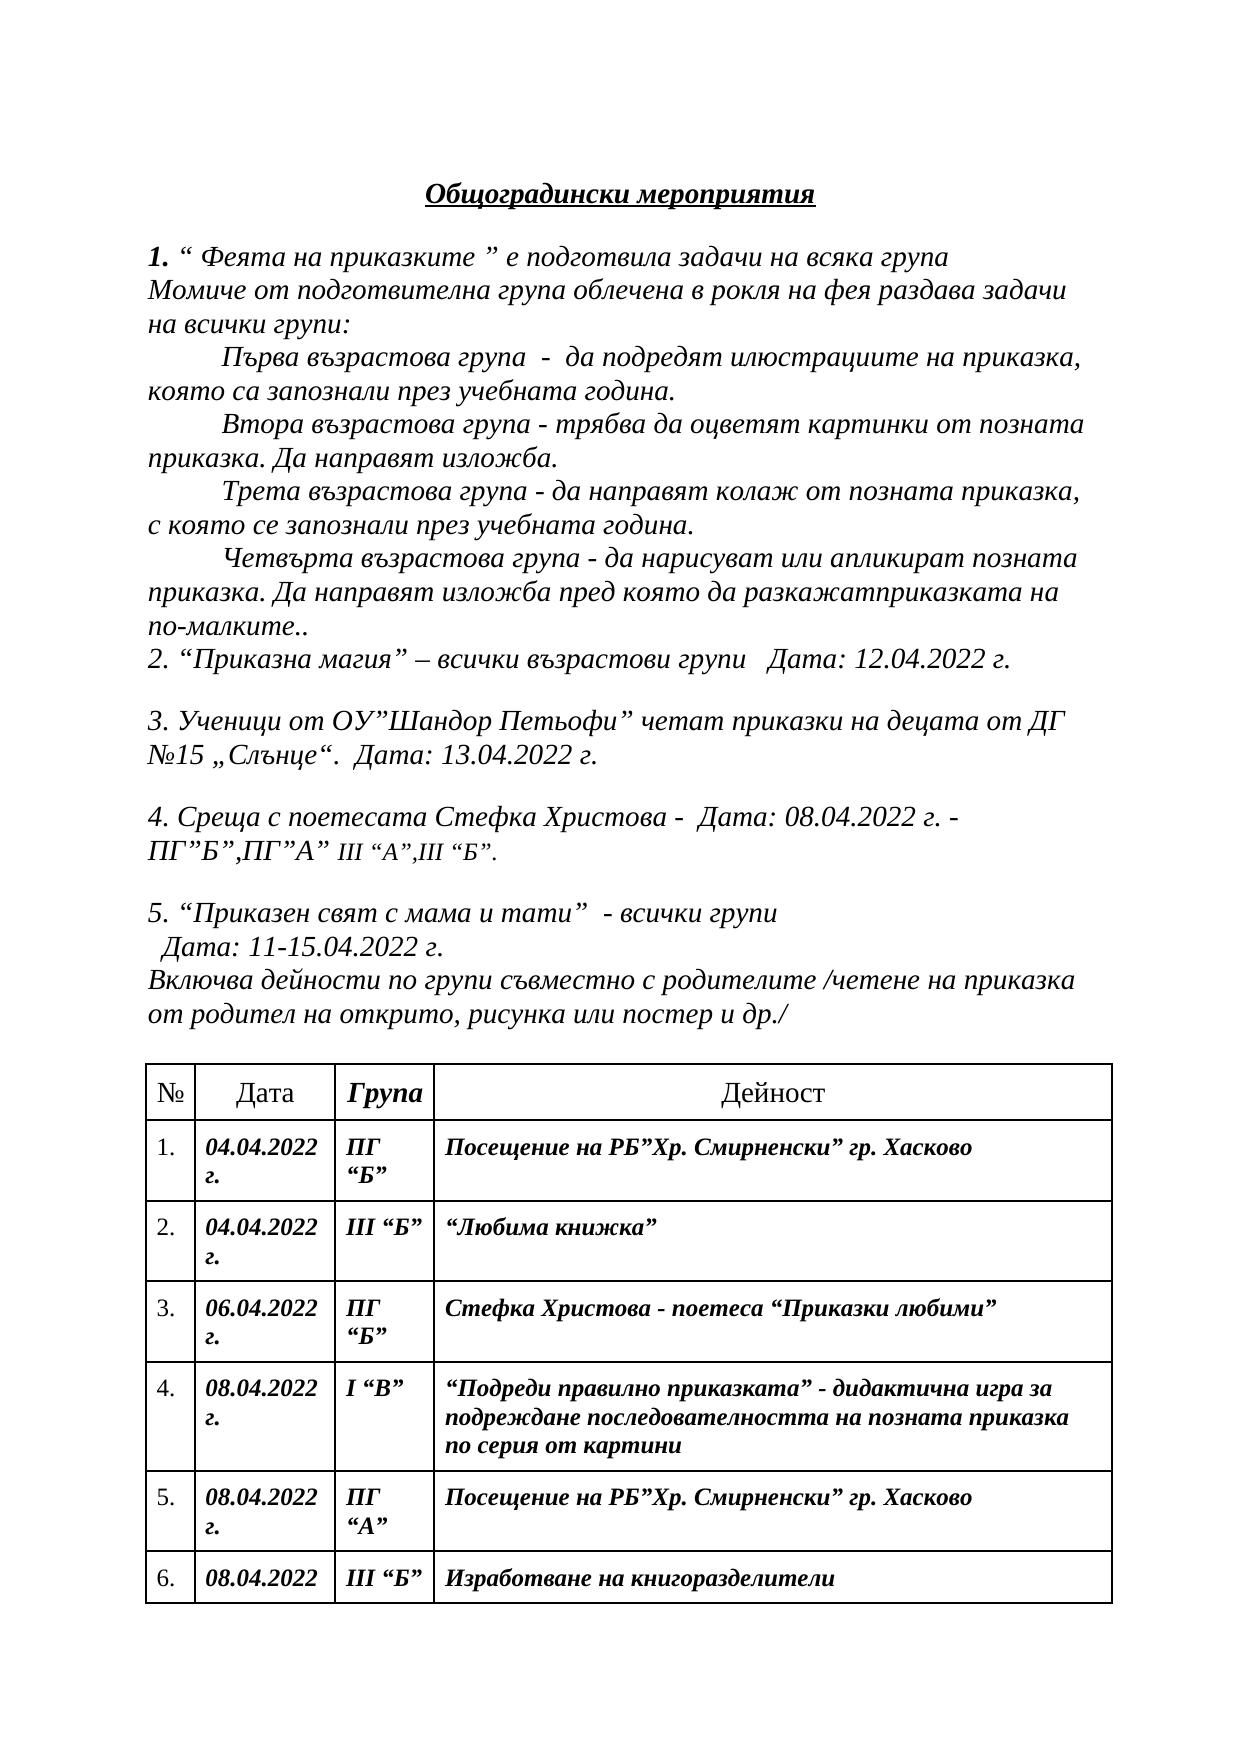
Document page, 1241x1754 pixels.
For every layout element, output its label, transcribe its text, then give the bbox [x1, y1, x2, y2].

table_header Дейност [435, 1065, 1111, 1119]
text Общоградински мероприятия [148, 176, 1093, 210]
table_header № [147, 1065, 194, 1119]
table_cell 1. [147, 1121, 194, 1200]
text Включва дейности по групи съвместно с родителите /четене на приказка от родител на открито, рисунка или постер и др./ [148, 962, 1093, 1029]
table_cell ПГ “А” [336, 1472, 433, 1550]
table_cell Посещение на РБ”Хр. Смирненски” гр. Хасково [435, 1472, 1111, 1550]
text 2. “Приказна магия” – всички възрастови групи Дата: 12.04.2022 г. [148, 641, 1093, 675]
table_cell 3. [147, 1282, 194, 1361]
table_cell “Любима книжка” [435, 1202, 1111, 1280]
table_cell 5. [147, 1472, 194, 1550]
table_cell “Подреди правилно приказката” - дидактична игра за подреждане последователността на позната приказка по серия от картини [435, 1363, 1111, 1470]
table_cell 4. [147, 1363, 194, 1470]
table_cell 04.04.2022 г. [196, 1202, 334, 1280]
table_cell ПГ “Б” [336, 1282, 433, 1361]
table_cell 04.04.2022 г. [196, 1121, 334, 1200]
table_cell I “В” [336, 1363, 433, 1470]
table_cell 2. [147, 1202, 194, 1280]
text Втора възрастова група - трябва да оцветят картинки от позната приказка. Да направят изложба. [148, 406, 1093, 473]
table_cell 06.04.2022 г. [196, 1282, 334, 1361]
text Първа възрастова група - да подредят илюстрациите на приказка, която са запознали през учебната година. [148, 339, 1093, 406]
table_cell Посещение на РБ”Хр. Смирненски” гр. Хасково [435, 1121, 1111, 1200]
table_cell 08.04.2022 г. [196, 1363, 334, 1470]
text Момиче от подготвителна група облечена в рокля на фея раздава задачи на всички групи: [148, 272, 1093, 339]
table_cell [435, 1552, 1111, 1602]
text Четвърта възрастова група - да нарисуват или апликират позната приказка. Да направят изложба пред която да разкажатприказката на по-малките.. [148, 541, 1093, 641]
table_header Дата [196, 1065, 334, 1119]
table_cell 08.04.2022 г. [196, 1552, 334, 1602]
table_cell III “Б” [336, 1552, 433, 1602]
text Трета възрастова група - да направят колаж от позната приказка, с която се запознали през учебната година. [148, 473, 1093, 541]
text Дата: 11-15.04.2022 г. [148, 929, 1093, 962]
table_cell III “Б” [336, 1202, 433, 1280]
text 1. “ Феята на приказките ” е подготвила задачи на всяка група [148, 239, 1093, 272]
text 5. “Приказен свят с мама и тати” - всички групи [148, 895, 1093, 929]
table_header Група [336, 1065, 433, 1119]
table_cell 6. [147, 1552, 194, 1602]
table_cell Стефка Христова - поетеса “Приказки любими” [435, 1282, 1111, 1361]
text 3. Ученици от ОУ”Шандор Петьофи” четат приказки на децата от ДГ №15 „Слънце“. Дата: 13.04.2022 г. [148, 703, 1093, 771]
table_cell ПГ “Б” [336, 1121, 433, 1200]
text 4. Среща с поетесата Стефка Христова - Дата: 08.04.2022 г. - ПГ”Б”,ПГ”A” III “A”,III “Б”. [148, 799, 1093, 866]
table_cell 08.04.2022 г. [196, 1472, 334, 1550]
